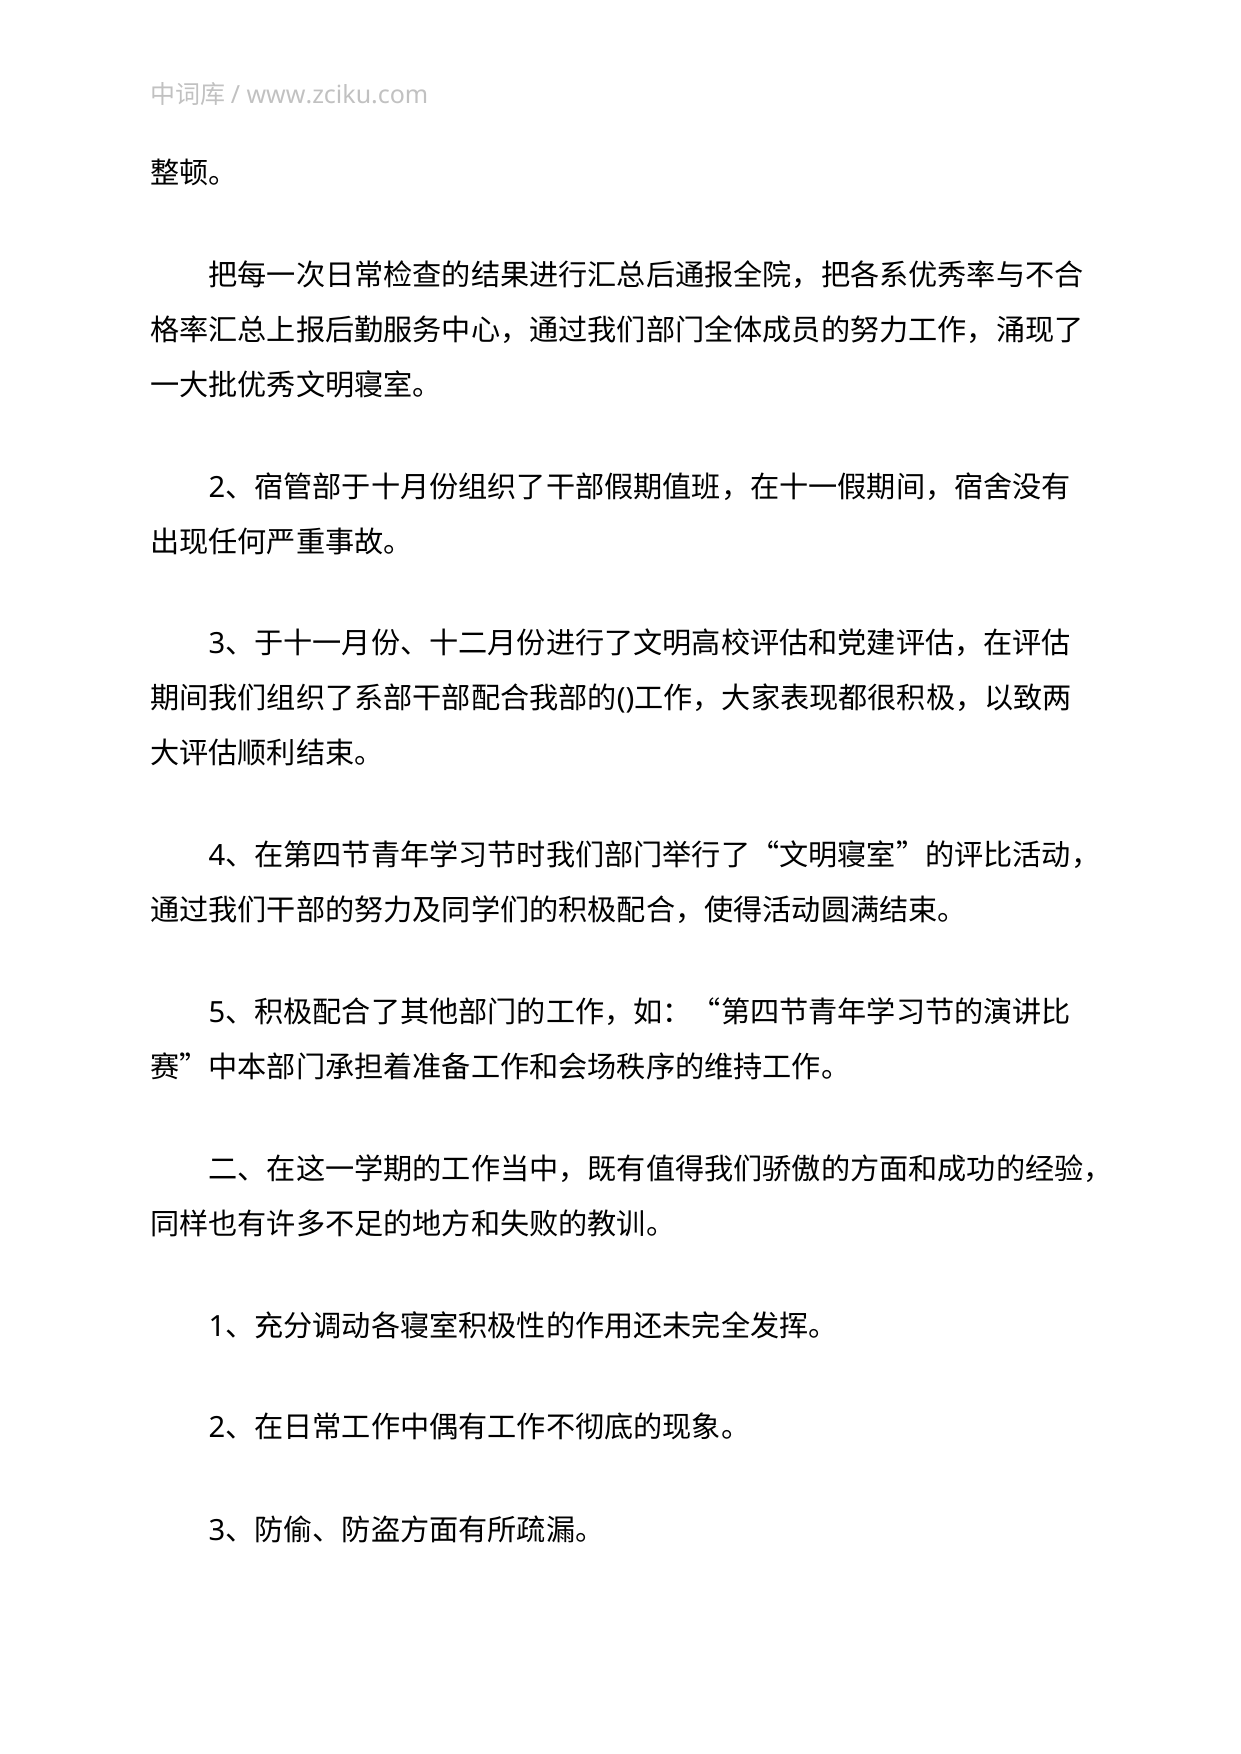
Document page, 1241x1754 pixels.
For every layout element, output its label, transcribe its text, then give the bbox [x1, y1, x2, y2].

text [150, 150, 1090, 192]
text 4、在第四节青年学习节时我们部门举行了“文明寝室”的评比活动，通过我们干部的努力及同学们的积极配合，使得活动圆满结束。 [150, 832, 1090, 929]
text 3、于十一月份、十二月份进行了文明高校评估和党建评估，在评估期间我们组织了系部干部配合我部的()工作，大家表现都很积极，以致两大评估顺利结束。 [150, 620, 1090, 772]
text 3、防偷、防盗方面有所疏漏。 [150, 1506, 1090, 1548]
text 5、积极配合了其他部门的工作，如：“第四节青年学习节的演讲比赛”中本部门承担着准备工作和会场秩序的维持工作。 [150, 989, 1090, 1086]
text 把每一次日常检查的结果进行汇总后通报全院，把各系优秀率与不合格率汇总上报后勤服务中心，通过我们部门全体成员的努力工作，涌现了一大批优秀文明寝室。 [150, 252, 1090, 404]
text 二、在这一学期的工作当中，既有值得我们骄傲的方面和成功的经验，同样也有许多不足的地方和失败的教训。 [150, 1145, 1090, 1243]
text 2、在日常工作中偶有工作不彻底的现象。 [150, 1404, 1090, 1446]
text 2、宿管部于十月份组织了干部假期值班，在十一假期间，宿舍没有出现任何严重事故。 [150, 463, 1090, 561]
text 1、充分调动各寝室积极性的作用还未完全发挥。 [150, 1302, 1090, 1344]
